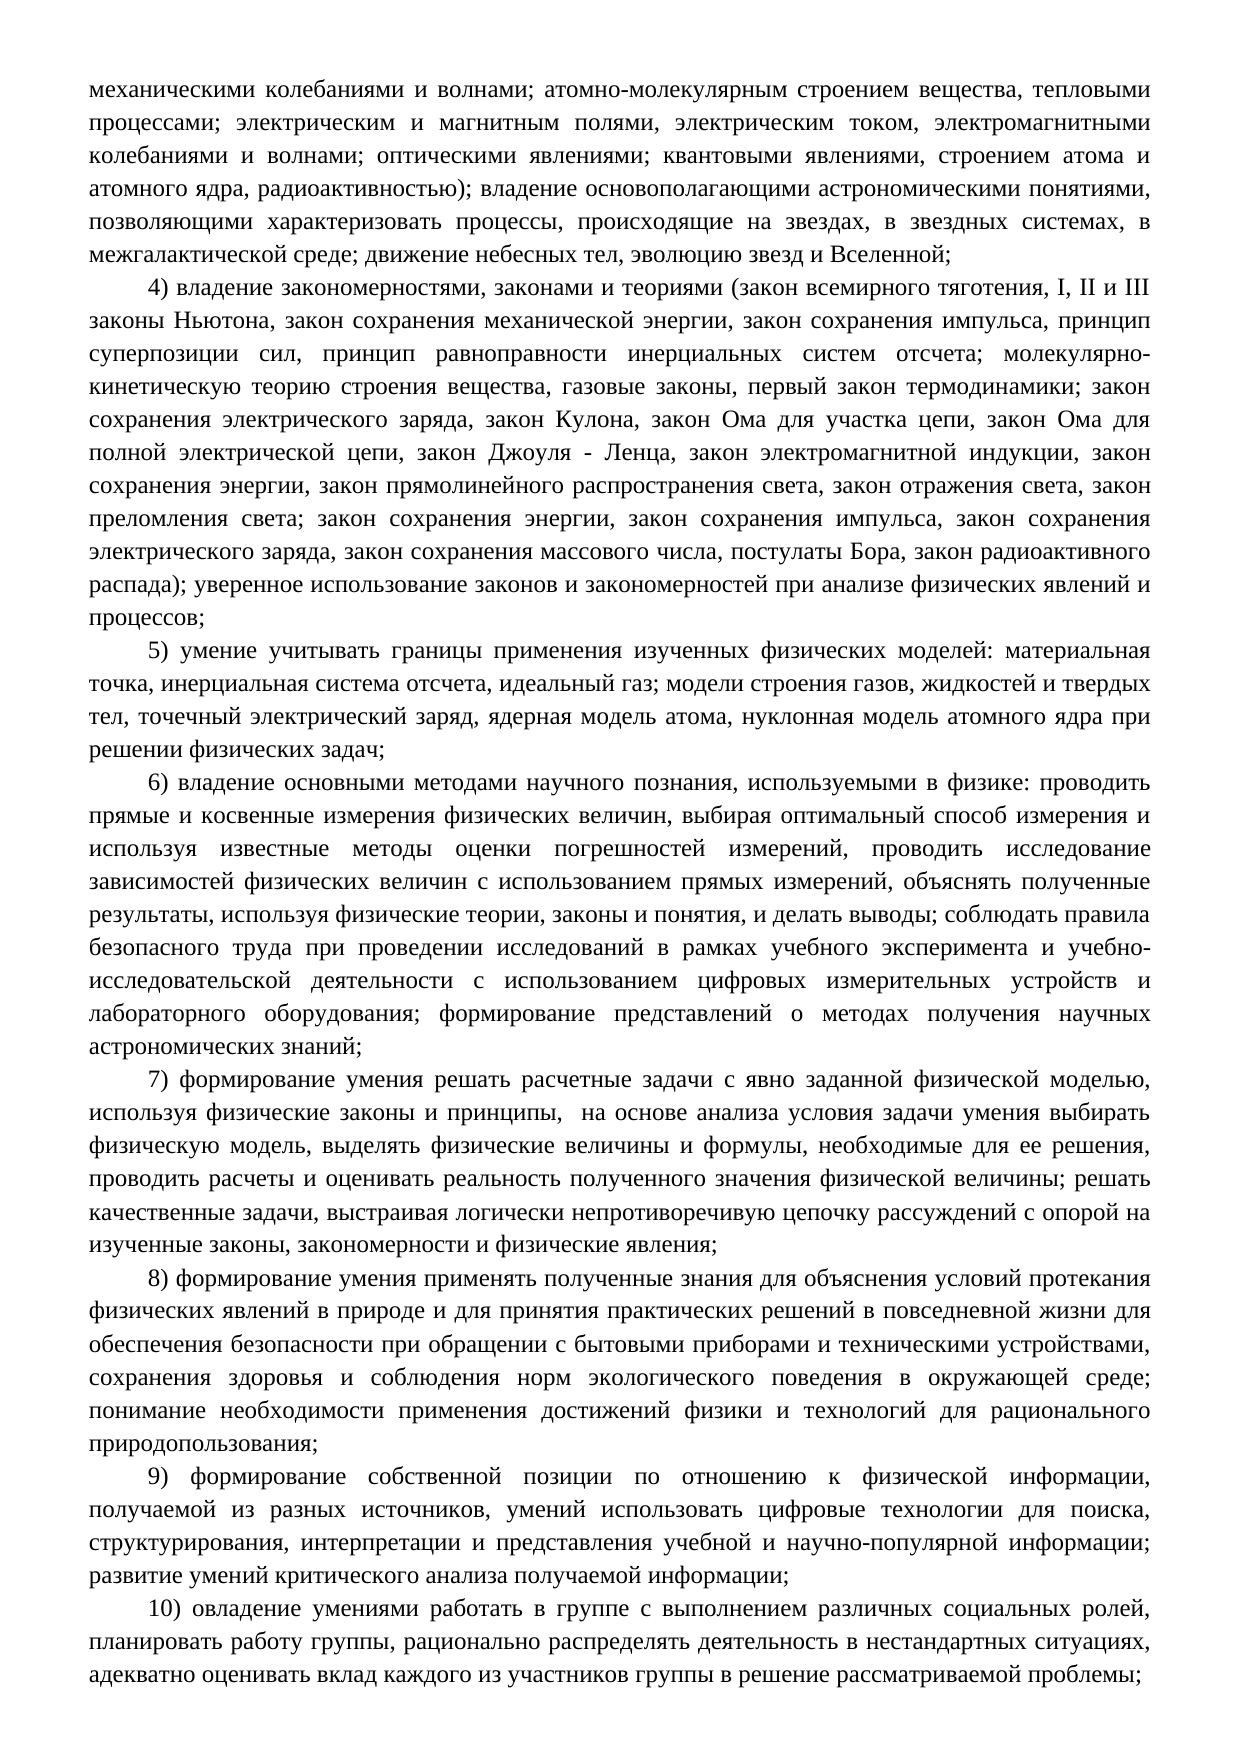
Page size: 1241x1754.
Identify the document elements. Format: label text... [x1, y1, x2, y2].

text 10) овладение умениями работать в группе с выполнением различных социальных ролей, планировать работу группы, рационально распределять деятельность в нестандартных ситуациях, адекватно оценивать вклад каждого из участников группы в решение рассматриваемой проблемы; [89, 1593, 1152, 1688]
text 4) владение закономерностями, законами и теориями (закон всемирного тяготения, I, II и III законы Ньютона, закон сохранения механической энергии, закон сохранения импульса, принцип суперпозиции сил, принцип равноправности инерциальных систем отсчета; молекулярно-кинетическую теорию строения вещества, газовые законы, первый закон термодинамики; закон сохранения электрического заряда, закон Кулона, закон Ома для участка цепи, закон Ома для полной электрической цепи, закон Джоуля - Ленца, закон электромагнитной индукции, закон сохранения энергии, закон прямолинейного распространения света, закон отражения света, закон преломления света; закон сохранения энергии, закон сохранения импульса, закон сохранения электрического заряда, закон сохранения массового числа, постулаты Бора, закон радиоактивного распада); уверенное использование законов и закономерностей при анализе физических явлений и процессов; [89, 272, 1152, 631]
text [89, 74, 1152, 268]
text 5) умение учитывать границы применения изученных физических моделей: материальная точка, инерциальная система отсчета, идеальный газ; модели строения газов, жидкостей и твердых тел, точечный электрический заряд, ядерная модель атома, нуклонная модель атомного ядра при решении физических задач; [89, 635, 1152, 763]
text 8) формирование умения применять полученные знания для объяснения условий протекания физических явлений в природе и для принятия практических решений в повседневной жизни для обеспечения безопасности при обращении с бытовыми приборами и техническими устройствами, сохранения здоровья и соблюдения норм экологического поведения в окружающей среде; понимание необходимости применения достижений физики и технологий для рационального природопользования; [89, 1263, 1152, 1456]
text 9) формирование собственной позиции по отношению к физической информации, получаемой из разных источников, умений использовать цифровые технологии для поиска, структурирования, интерпретации и представления учебной и научно-популярной информации; развитие умений критического анализа получаемой информации; [89, 1461, 1152, 1588]
text 7) формирование умения решать расчетные задачи с явно заданной физической моделью, используя физические законы и принципы, на основе анализа условия задачи умения выбирать физическую модель, выделять физические величины и формулы, необходимые для ее решения, проводить расчеты и оценивать реальность полученного значения физической величины; решать качественные задачи, выстраивая логически непротиворечивую цепочку рассуждений с опорой на изученные законы, закономерности и физические явления; [89, 1064, 1152, 1258]
text 6) владение основными методами научного познания, используемыми в физике: проводить прямые и косвенные измерения физических величин, выбирая оптимальный способ измерения и используя известные методы оценки погрешностей измерений, проводить исследование зависимостей физических величин с использованием прямых измерений, объяснять полученные результаты, используя физические теории, законы и понятия, и делать выводы; соблюдать правила безопасного труда при проведении исследований в рамках учебного эксперимента и учебно-исследовательской деятельности с использованием цифровых измерительных устройств и лабораторного оборудования; формирование представлений о методах получения научных астрономических знаний; [89, 767, 1152, 1060]
